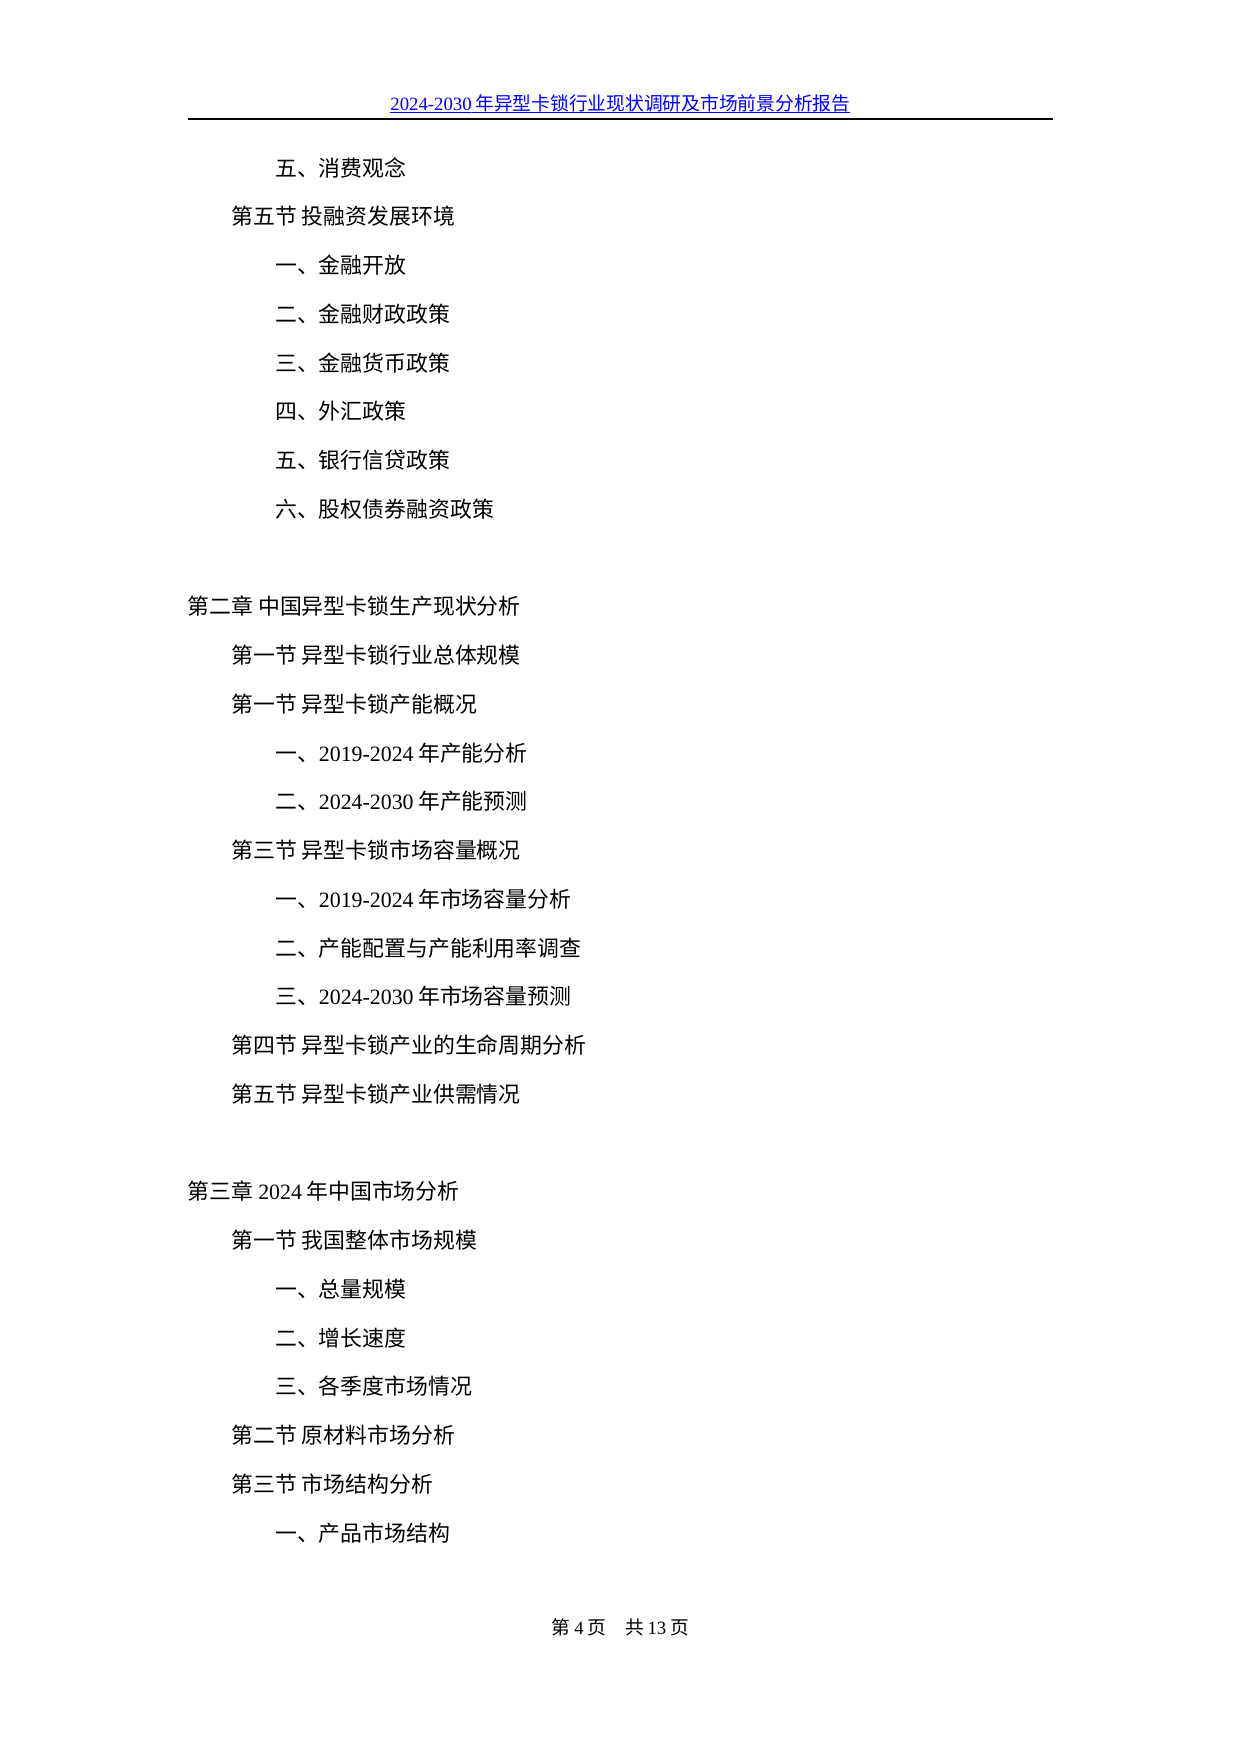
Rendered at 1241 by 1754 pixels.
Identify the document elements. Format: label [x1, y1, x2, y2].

text [187, 150, 1053, 1548]
